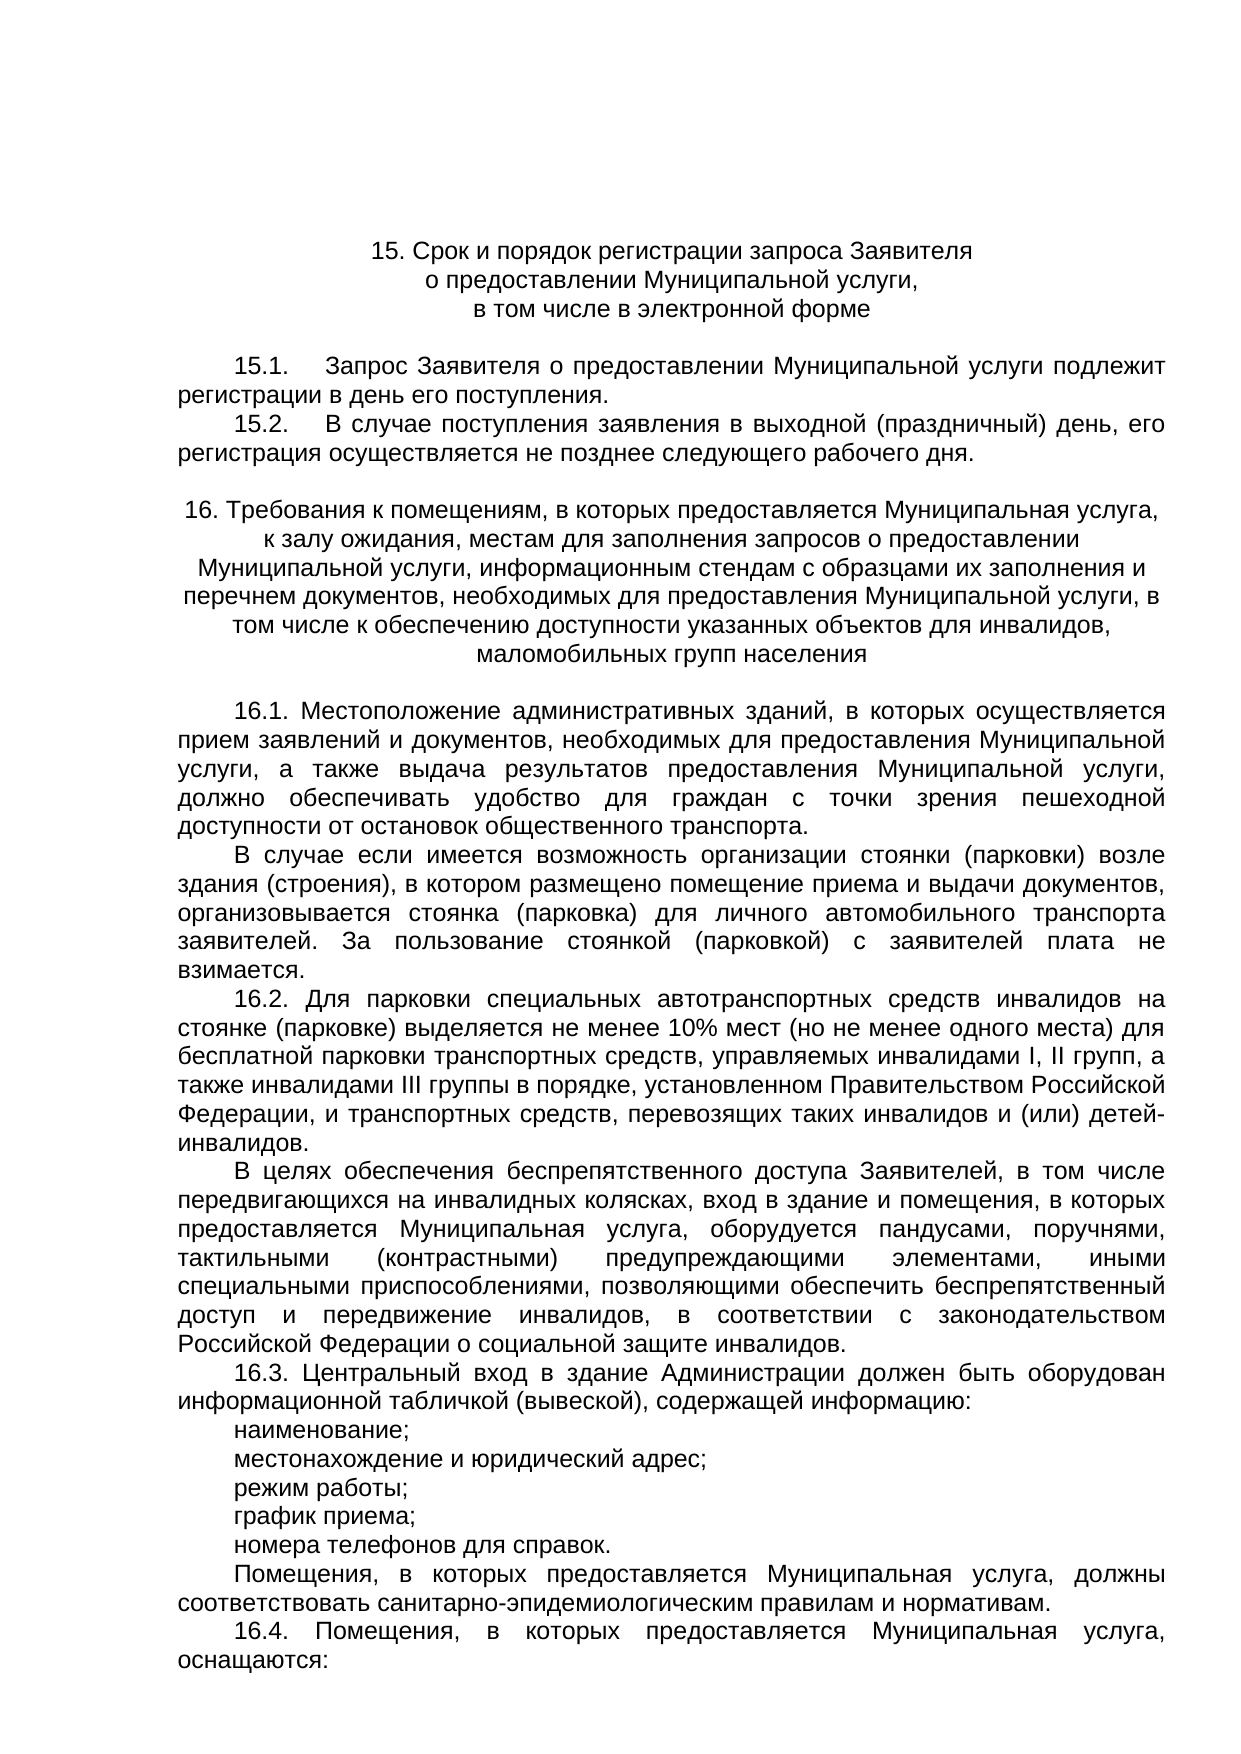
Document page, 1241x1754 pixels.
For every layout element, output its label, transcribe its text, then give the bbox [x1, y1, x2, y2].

text 15.2. В случае поступления заявления в выходной (праздничный) день, его регистрация осуществляется не позднее следующего рабочего дня. [177, 409, 1167, 466]
text 15.1. Запрос Заявителя о предоставлении Муниципальной услуги подлежит регистрации в день его поступления. [177, 351, 1167, 409]
text в том числе в электронной форме [177, 294, 1167, 322]
text наименование; [177, 1415, 1167, 1444]
text В целях обеспечения беспрепятственного доступа Заявителей, в том числе передвигающихся на инвалидных колясках, вход в здание и помещения, в которых предоставляется Муниципальная услуга, оборудуется пандусами, поручнями, тактильными (контрастными) предупреждающими элементами, иными специальными приспособлениями, позволяющими обеспечить беспрепятственный доступ и передвижение инвалидов, в соответствии с законодательством Российской Федерации о социальной защите инвалидов. [177, 1156, 1167, 1357]
text 16.2. Для парковки специальных автотранспортных средств инвалидов на стоянке (парковке) выделяется не менее 10% мест (но не менее одного места) для бесплатной парковки транспортных средств, управляемых инвалидами I, II групп, а также инвалидами III группы в порядке, установленном Правительством Российской Федерации, и транспортных средств, перевозящих таких инвалидов и (или) детей-инвалидов. [177, 984, 1167, 1156]
text В случае если имеется возможность организации стоянки (парковки) возле здания (строения), в котором размещено помещение приема и выдачи документов, организовывается стоянка (парковка) для личного автомобильного транспорта заявителей. За пользование стоянкой (парковкой) с заявителей плата не взимается. [177, 840, 1167, 984]
text 16.3. Центральный вход в здание Администрации должен быть оборудован информационной табличкой (вывеской), содержащей информацию: [177, 1357, 1167, 1415]
text 16. Требования к помещениям, в которых предоставляется Муниципальная услуга, к залу ожидания, местам для заполнения запросов о предоставлении Муниципальной услуги, информационным стендам с образцами их заполнения и перечнем документов, необходимых для предоставления Муниципальной услуги, в том числе к обеспечению доступности указанных объектов для инвалидов, маломобильных групп населения [177, 495, 1167, 667]
text номера телефонов для справок. [177, 1530, 1167, 1559]
text график приема; [177, 1501, 1167, 1530]
text Помещения, в которых предоставляется Муниципальная услуга, должны соответствовать санитарно-эпидемиологическим правилам и нормативам. [177, 1559, 1167, 1616]
text 15. Срок и порядок регистрации запроса Заявителя [177, 236, 1167, 265]
text режим работы; [177, 1472, 1167, 1501]
text 16.1. Местоположение административных зданий, в которых осуществляется прием заявлений и документов, необходимых для предоставления Муниципальной услуги, а также выдача результатов предоставления Муниципальной услуги, должно обеспечивать удобство для граждан с точки зрения пешеходной доступности от остановок общественного транспорта. [177, 696, 1167, 840]
text о предоставлении Муниципальной услуги, [177, 265, 1167, 294]
text 16.4. Помещения, в которых предоставляется Муниципальная услуга, оснащаются: [177, 1616, 1167, 1674]
text местонахождение и юридический адрес; [177, 1444, 1167, 1472]
